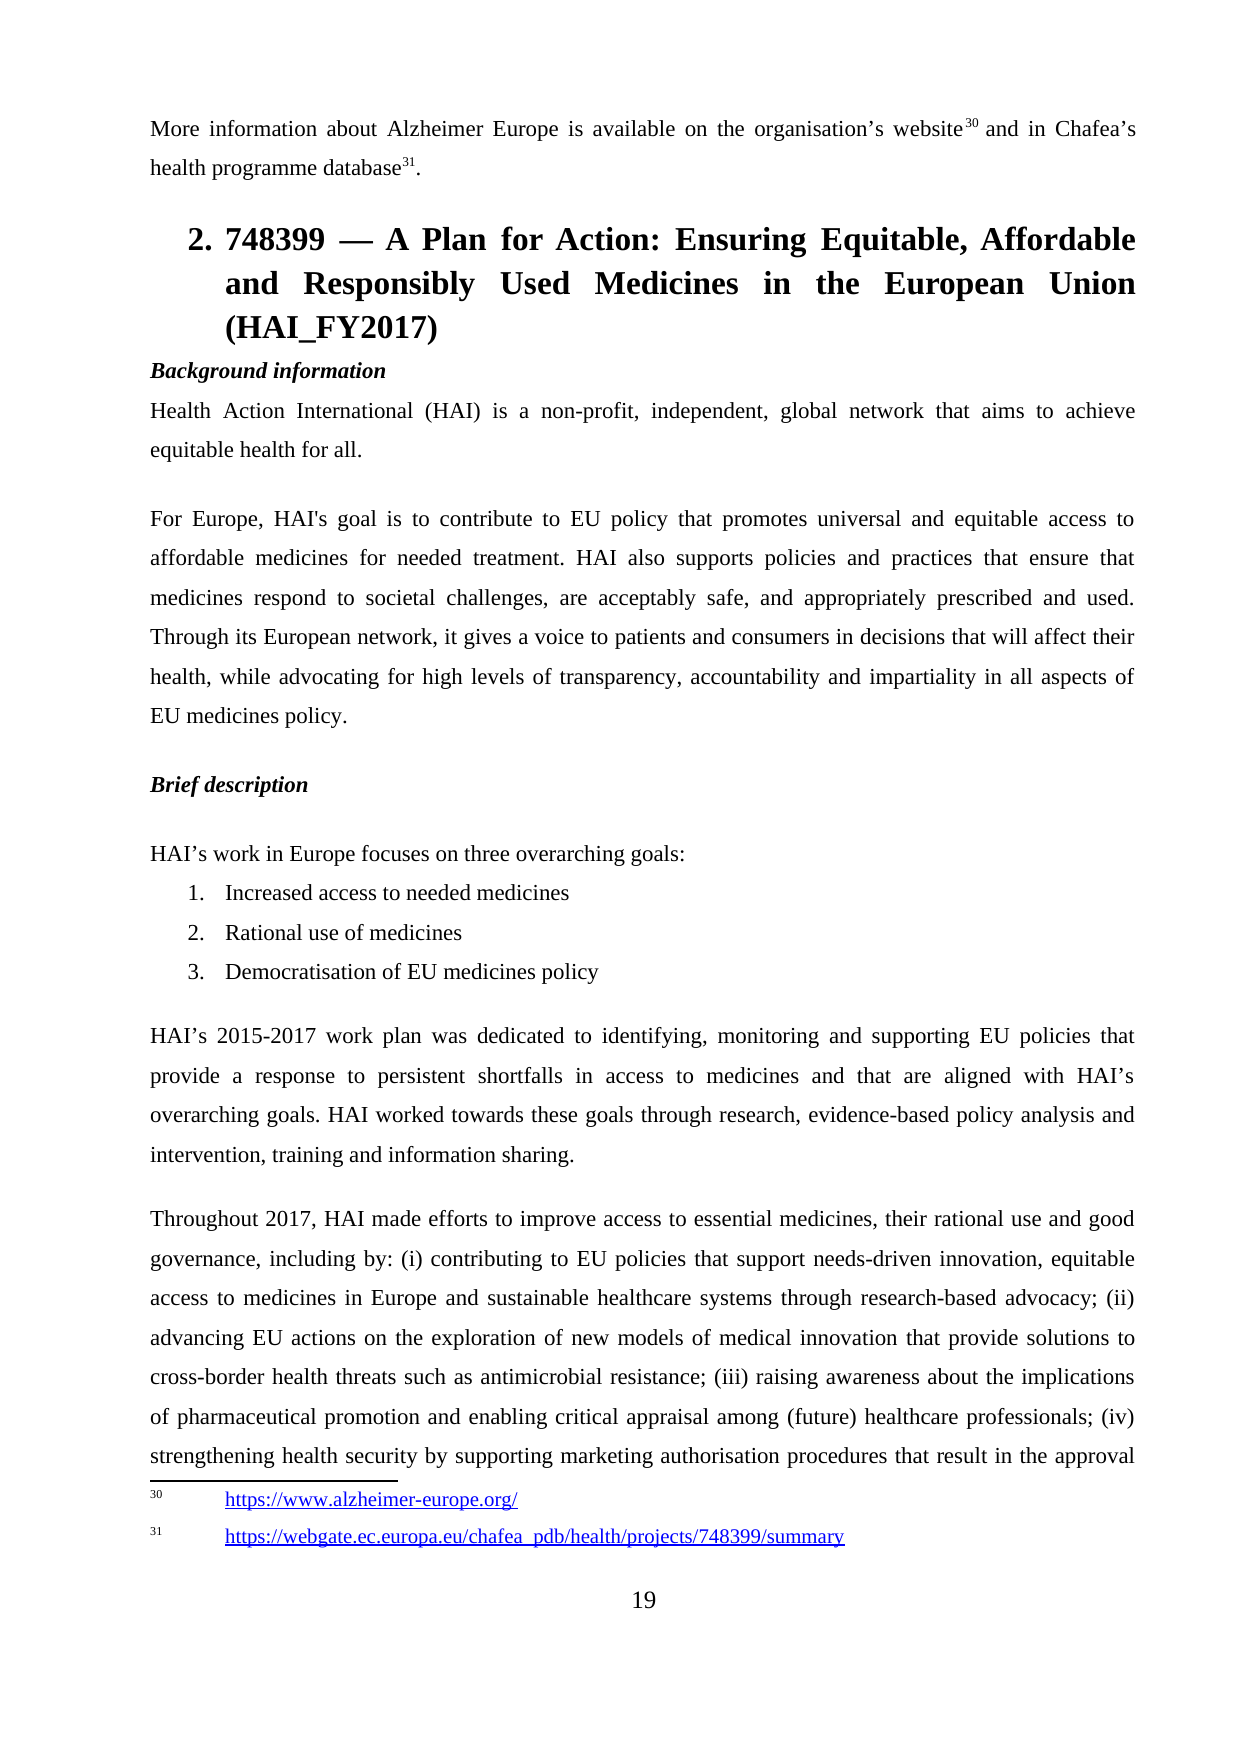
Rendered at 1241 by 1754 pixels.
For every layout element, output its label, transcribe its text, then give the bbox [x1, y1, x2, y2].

text Health Action International (HAI) is a non-profit, independent, global network that aims to achieve equitable health for all. [150, 397, 1137, 463]
text Brief description [150, 771, 1137, 797]
text Background information [150, 357, 1137, 384]
text For Europe, HAI's goal is to contribute to EU policy that promotes universal and equitable access to affordable medicines for needed treatment. HAI also supports policies and practices that ensure that medicines respond to societal challenges, are acceptably safe, and appropriately prescribed and used. Through its European network, it gives a voice to patients and consumers in decisions that will affect their health, while advocating for high levels of transparency, accountability and impartiality in all aspects of EU medicines policy. [150, 505, 1137, 729]
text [150, 1206, 1137, 1469]
text HAI’s 2015-2017 work plan was dedicated to identifying, monitoring and supporting EU policies that provide a response to persistent shortfalls in access to medicines and that are aligned with HAI’s overarching goals. HAI worked towards these goals through research, evidence-based policy analysis and intervention, training and information sharing. [150, 1023, 1137, 1167]
text HAI’s work in Europe focuses on three overarching goals: [150, 840, 1137, 866]
list Increased access to needed medicines [187, 879, 1137, 906]
list Rational use of medicines [187, 919, 1137, 945]
text More information about Alzheimer Europe is available on the organisation’s website and in Chafea’s health programme database. [150, 115, 1137, 181]
list Democratisation of EU medicines policy [187, 958, 1137, 984]
subtitle 748399 — A Plan for Action: Ensuring Equitable, Affordable and Responsibly Used Medicines in the European Union (HAI_FY2017) [187, 219, 1137, 345]
